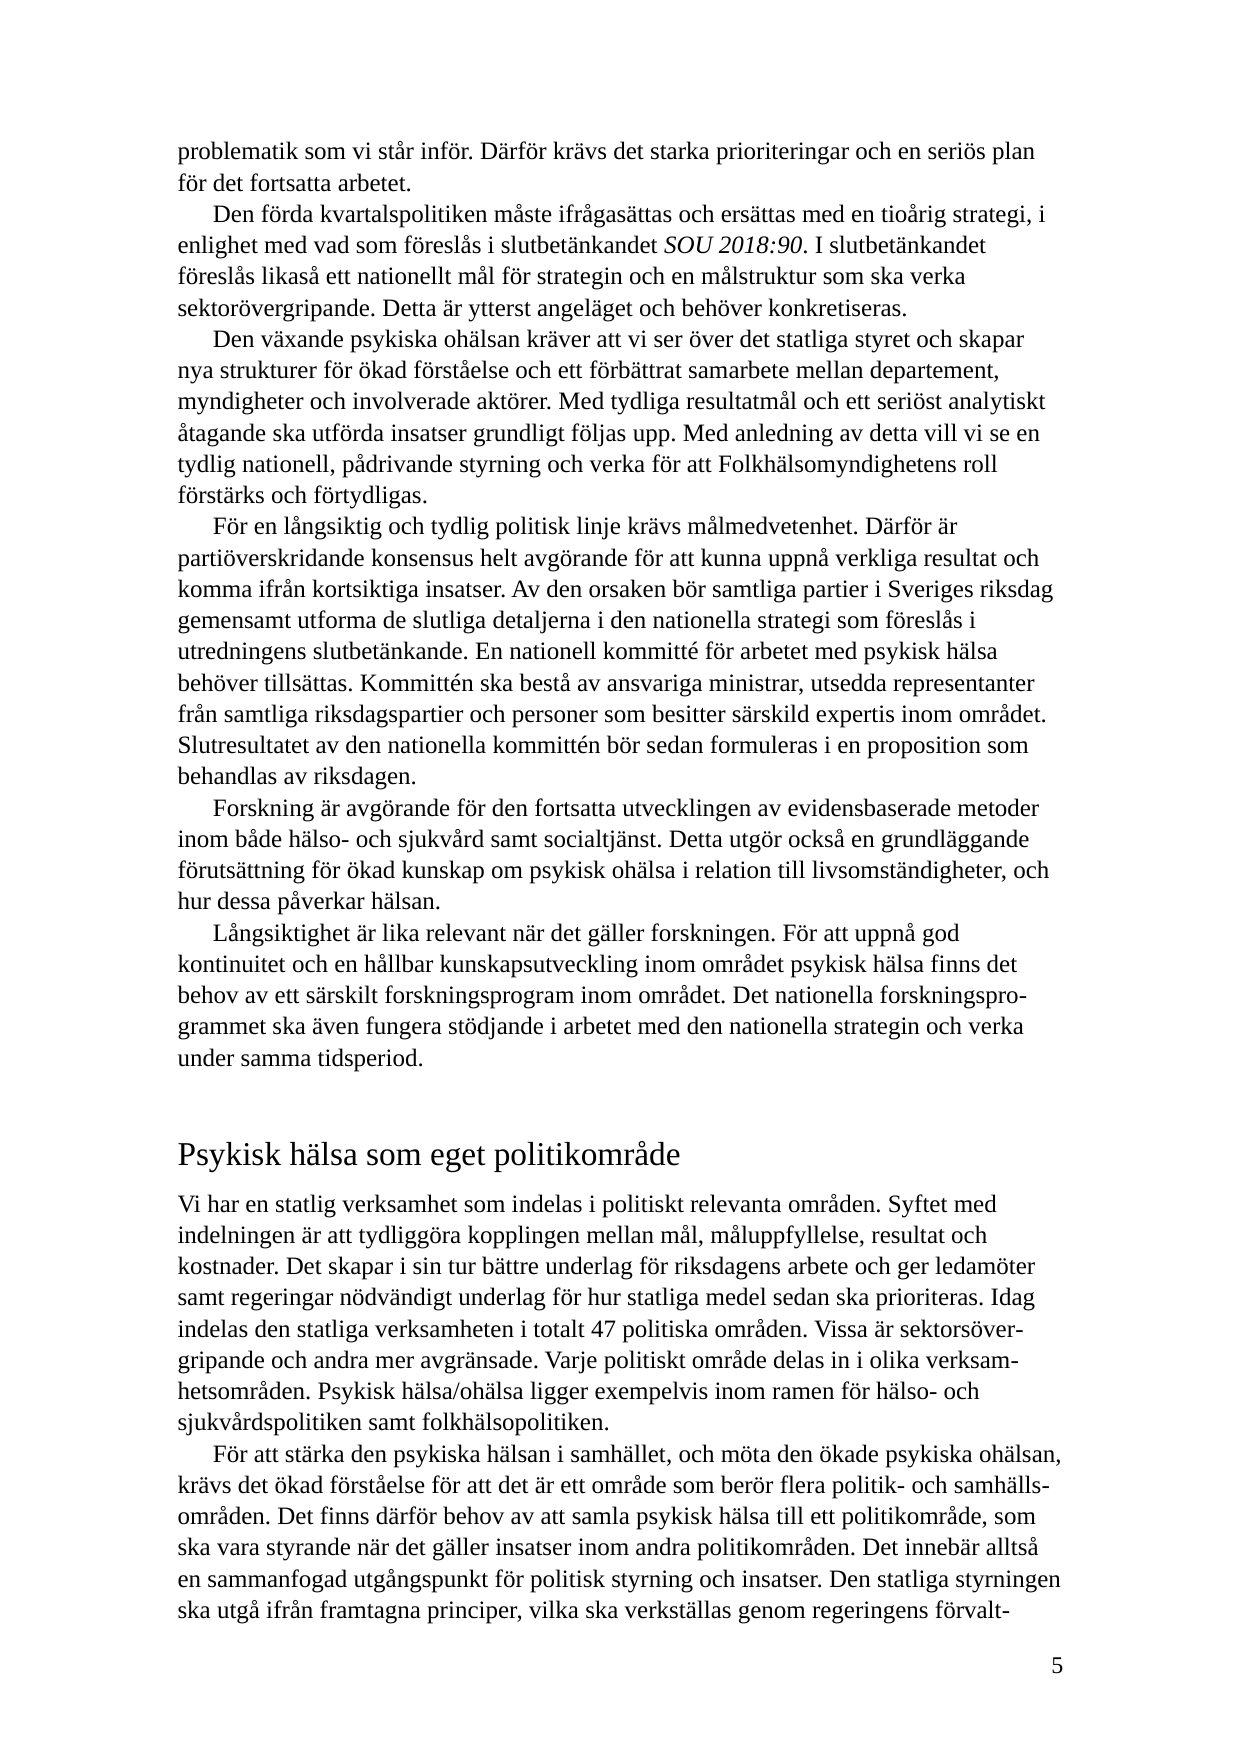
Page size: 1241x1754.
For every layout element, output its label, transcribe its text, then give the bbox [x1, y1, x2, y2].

text Vi har en statlig verksamhet som indelas i politiskt relevanta områden. Syftet med indelningen är att tydliggöra kopplingen mellan mål, måluppfyllelse, resultat och kostnader. Det skapar i sin tur bättre underlag för riksdagens arbete och ger ledamöter samt regeringar nödvändigt underlag för hur statliga medel sedan ska prioriteras. Idag indelas den statliga verksamheten i totalt 47 politiska områden. Vissa är sektorsövergripande och andra mer avgränsade. Varje politiskt område delas in i olika verksamhetsområden. Psykisk hälsa/ohälsa ligger exempelvis inom ramen för hälso- och sjukvårdspolitiken samt folkhälsopolitiken. [177, 1186, 1063, 1436]
text För en långsiktig och tydlig politisk linje krävs målmedvetenhet. Därför är partiöverskridande konsensus helt avgörande för att kunna uppnå verkliga resultat och komma ifrån kortsiktiga insatser. Av den orsaken bör samtliga partier i Sveriges riksdag gemensamt utforma de slutliga detaljerna i den nationella strategi som föreslås i utredningens slutbetänkande. En nationell kommitté för arbetet med psykisk hälsa behöver tillsättas. Kommittén ska bestå av ansvariga ministrar, utsedda representanter från samtliga riksdagspartier och personer som besitter särskild expertis inom området. Slutresultatet av den nationella kommittén bör sedan formuleras i en proposition som behandlas av riksdagen. [177, 509, 1063, 790]
text Forskning är avgörande för den fortsatta utvecklingen av evidensbaserade metoder inom både hälso- och sjukvård samt socialtjänst. Detta utgör också en grundläggande förutsättning för ökad kunskap om psykisk ohälsa i relation till livsomständigheter, och hur dessa påverkar hälsan. [177, 790, 1063, 915]
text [177, 1436, 1063, 1624]
subtitle Psykisk hälsa som eget politikområde [177, 1134, 1063, 1172]
text Den förda kvartalspolitiken måste ifrågasättas och ersättas med en tioårig strategi, i enlighet med vad som föreslås i slutbetänkandet SOU 2018:90. I slutbetänkandet föreslås likaså ett nationellt mål för strategin och en målstruktur som ska verka sektorövergripande. Detta är ytterst angeläget och behöver konkretiseras. [177, 196, 1063, 321]
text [177, 134, 1063, 196]
text Långsiktighet är lika relevant när det gäller forskningen. För att uppnå god kontinuitet och en hållbar kunskapsutveckling inom området psykisk hälsa finns det behov av ett särskilt forskningsprogram inom området. Det nationella forskningsprogrammet ska även fungera stödjande i arbetet med den nationella strategin och verka under samma tidsperiod. [177, 915, 1063, 1071]
text Den växande psykiska ohälsan kräver att vi ser över det statliga styret och skapar nya strukturer för ökad förståelse och ett förbättrat samarbete mellan departement, myndigheter och involverade aktörer. Med tydliga resultatmål och ett seriöst analytiskt åtagande ska utförda insatser grundligt följas upp. Med anledning av detta vill vi se en tydlig nationell, pådrivande styrning och verka för att Folkhälsomyndighetens roll förstärks och förtydligas. [177, 321, 1063, 509]
